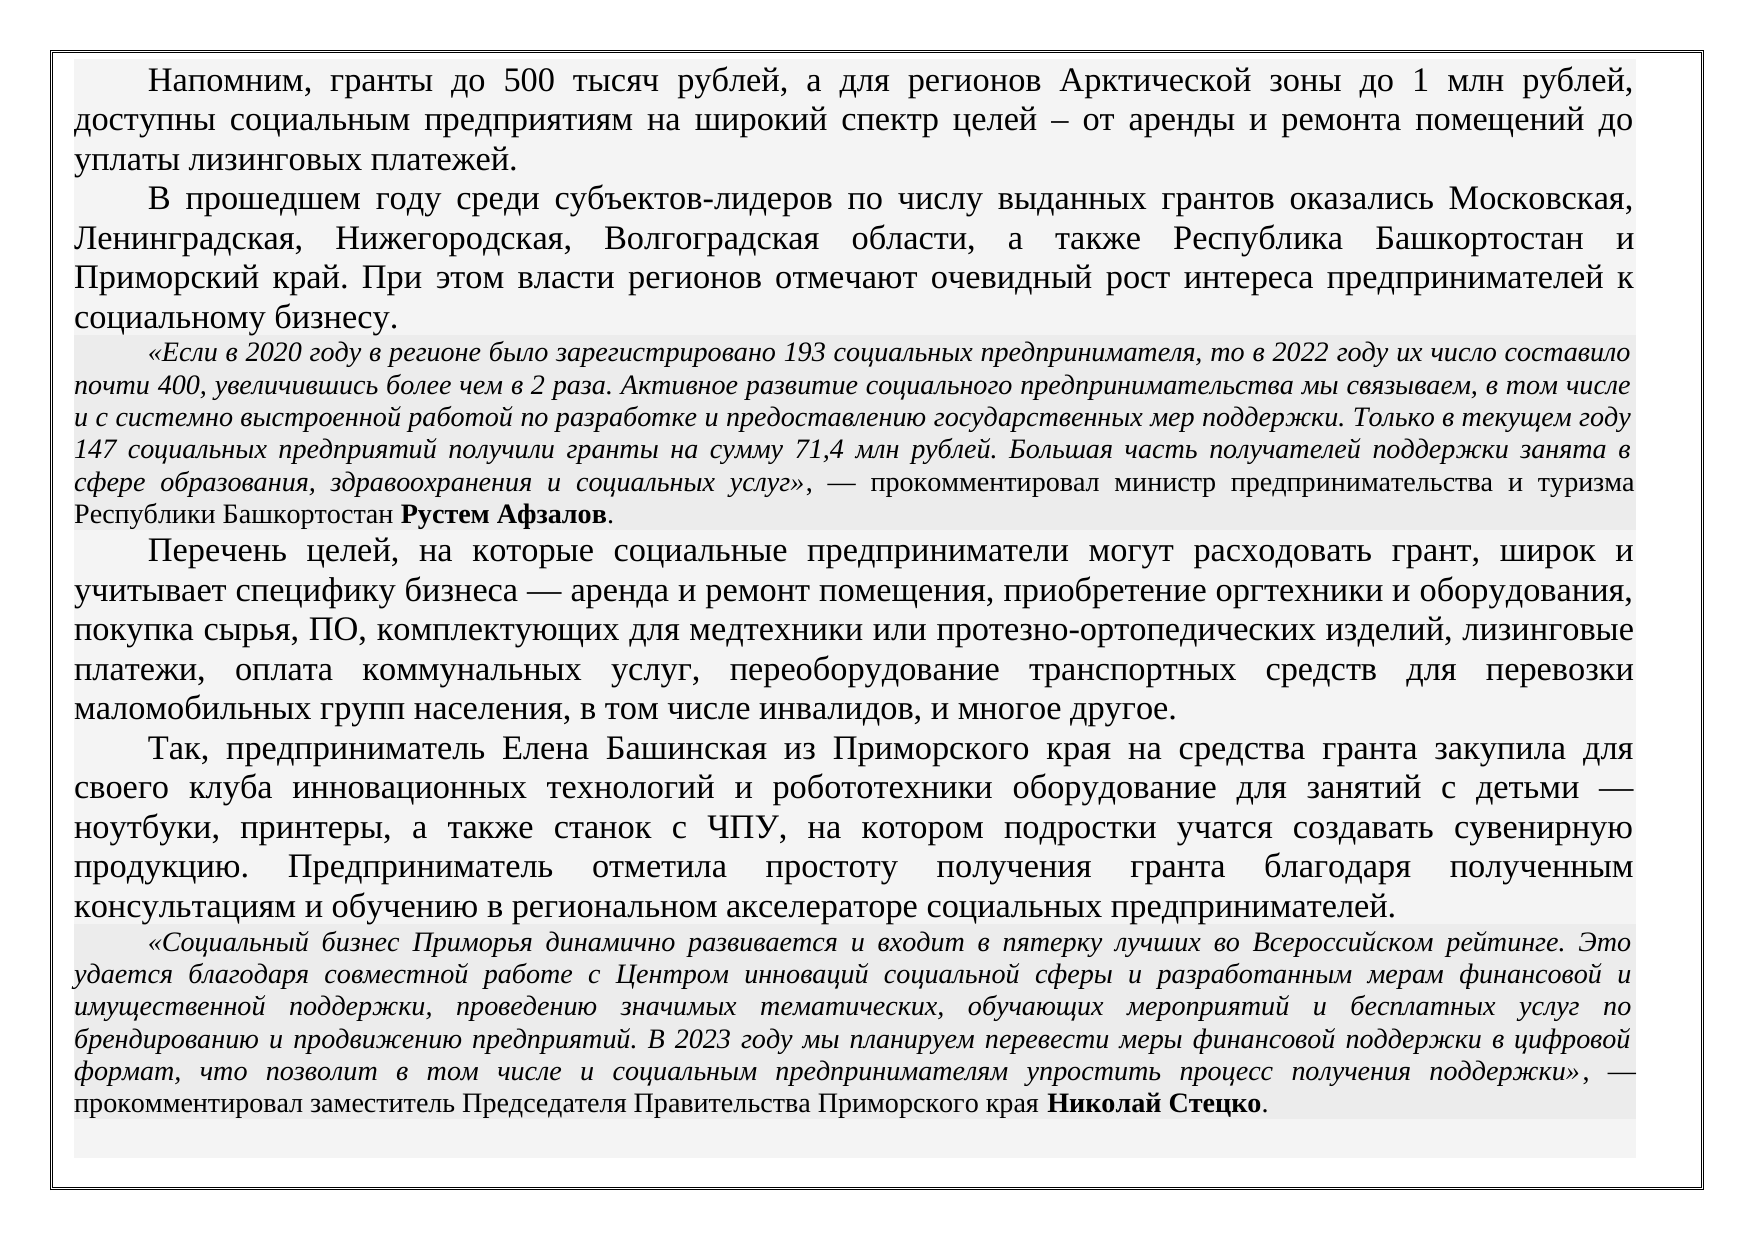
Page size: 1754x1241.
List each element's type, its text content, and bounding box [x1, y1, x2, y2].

text «Социальный бизнес Приморья динамично развивается и входит в пятерку лучших во Всероссийском рейтинге. Это удается благодаря совместной работе с Центром инноваций социальной сферы и разработанным мерам финансовой и имущественной поддержки, проведению значимых тематических, обучающих мероприятий и бесплатных услуг по брендированию и продвижению предприятий. В 2023 году мы планируем перевести меры финансовой поддержки в цифровой формат, что позволит в том числе и социальным предпринимателям упростить процесс получения поддержки», — прокомментировал заместитель Председателя Правительства Приморского края Николай Стецко. [74, 924, 1636, 1119]
text «Если в 2020 году в регионе было зарегистрировано 193 социальных предпринимателя, то в 2022 году их число составило почти 400, увеличившись более чем в 2 раза. Активное развитие социального предпринимательства мы связываем, в том числе и с системно выстроенной работой по разработке и предоставлению государственных мер поддержки. Только в текущем году 147 социальных предприятий получили гранты на сумму 71,4 млн рублей. Большая часть получателей поддержки занята в сфере образования, здравоохранения и социальных услуг», — прокомментировал министр предпринимательства и туризма Республики Башкортостан Рустем Афзалов. [74, 335, 1636, 530]
text Перечень целей, на которые социальные предприниматели могут расходовать грант, широк и учитывает специфику бизнеса — аренда и ремонт помещения, приобретение оргтехники и оборудования, покупка сырья, ПО, комплектующих для медтехники или протезно-ортопедических изделий, лизинговые платежи, оплата коммунальных услуг, переоборудование транспортных средств для перевозки маломобильных групп населения, в том числе инвалидов, и многое другое. [74, 530, 1636, 727]
text Напомним, гранты до 500 тысяч рублей, а для регионов Арктической зоны до 1 млн рублей, доступны социальным предприятиям на широкий спектр целей – от аренды и ремонта помещений до уплаты лизинговых платежей. [74, 59, 1636, 177]
text Так, предприниматель Елена Башинская из Приморского края на средства гранта закупила для своего клуба инновационных технологий и робототехники оборудование для занятий с детьми — ноутбуки, принтеры, а также станок с ЧПУ, на котором подростки учатся создавать сувенирную продукцию. Предприниматель отметила простоту получения гранта благодаря полученным консультациям и обучению в региональном акселераторе социальных предпринимателей. [74, 727, 1636, 924]
text В прошедшем году среди субъектов-лидеров по числу выданных грантов оказались Московская, Ленинградская, Нижегородская, Волгоградская области, а также Республика Башкортостан и Приморский край. При этом власти регионов отмечают очевидный рост интереса предпринимателей к социальному бизнесу. [74, 177, 1636, 335]
